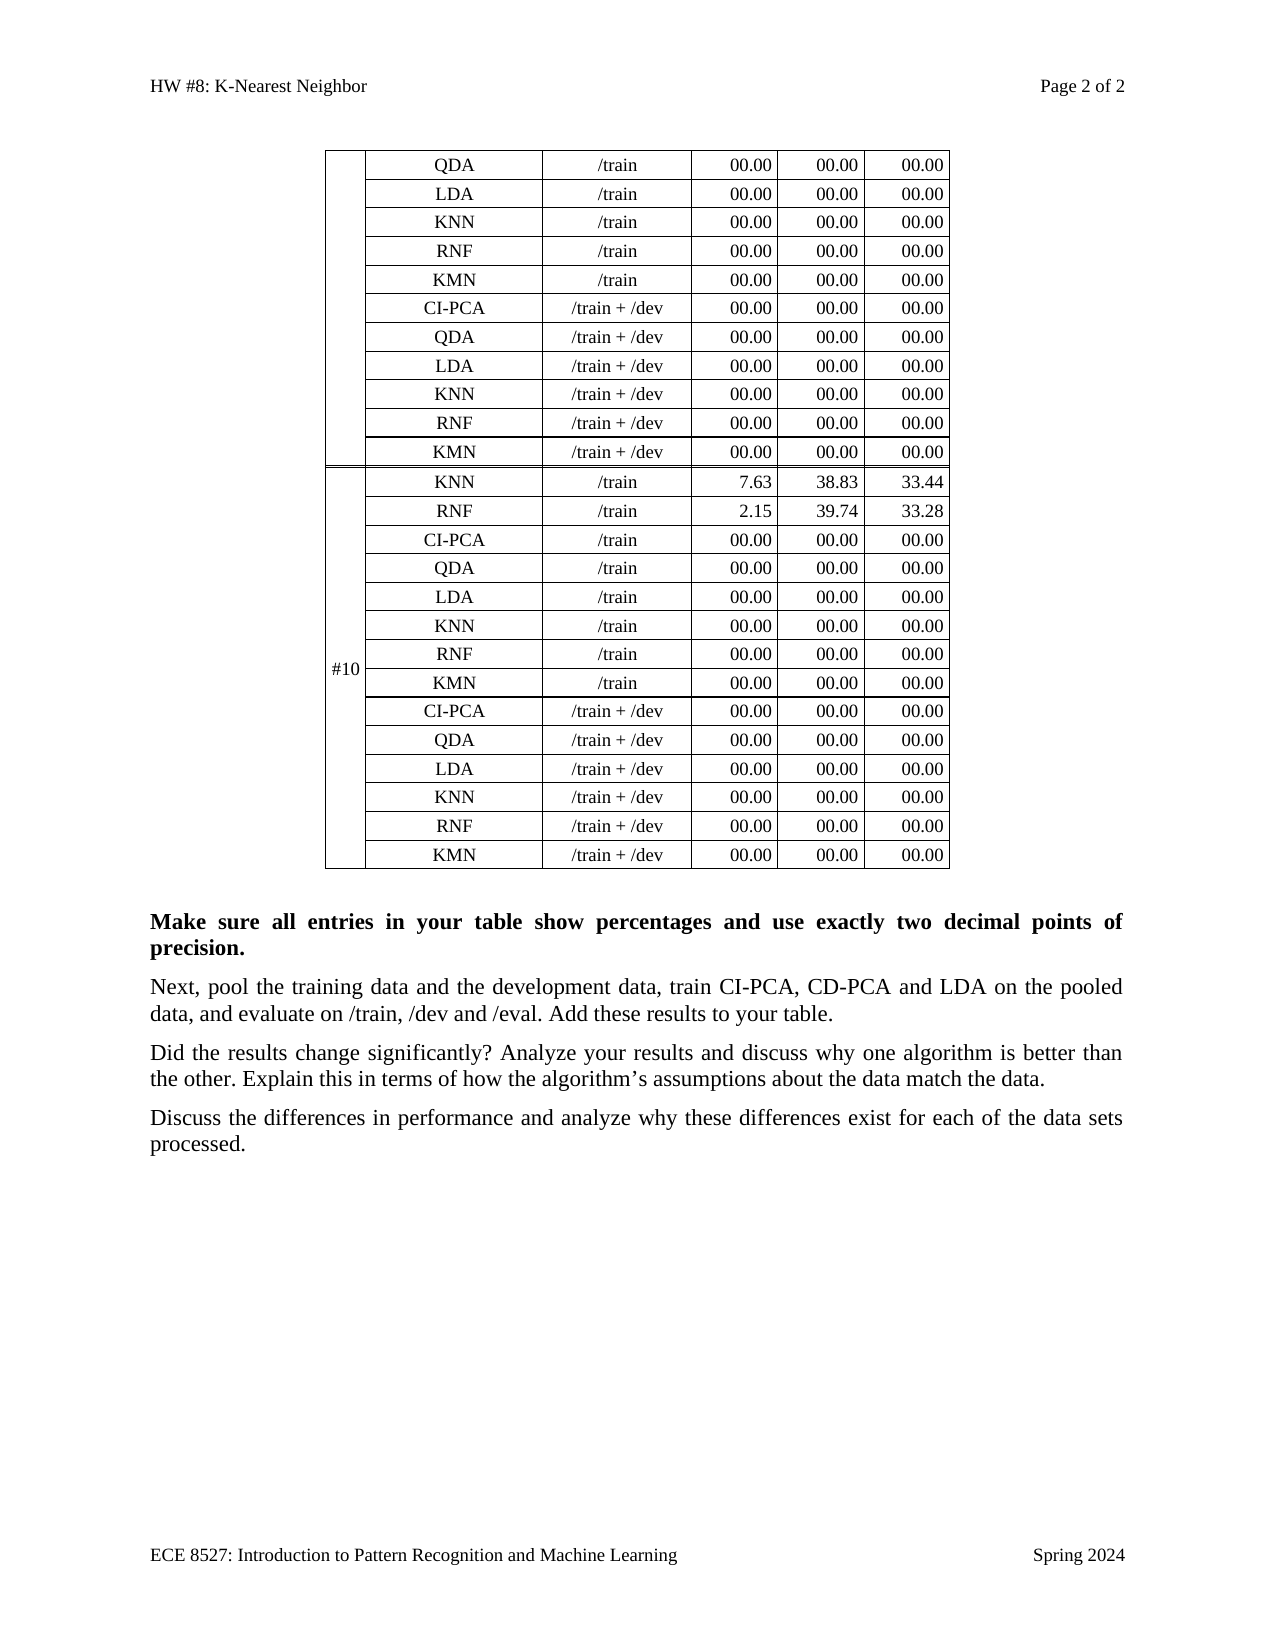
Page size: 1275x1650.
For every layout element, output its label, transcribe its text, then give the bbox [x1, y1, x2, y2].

table_cell LDA [366, 583, 542, 610]
table_cell 00.00 [692, 208, 777, 236]
table_cell 00.00 [778, 438, 864, 465]
table_cell 00.00 [778, 151, 864, 179]
table_cell 00.00 [865, 151, 949, 179]
table_cell QDA [366, 726, 542, 754]
table_cell LDA [366, 352, 542, 379]
table_cell KMN [366, 669, 542, 696]
table_cell /train + /dev [543, 841, 691, 868]
table_cell RNF [366, 497, 542, 524]
text Next, pool the training data and the development data, train CI-PCA, CD-PCA and LDA on the pooled data, and evaluate on /train, /dev and /eval. Add these results to your table. [150, 973, 1125, 1026]
table_cell 00.00 [692, 812, 777, 839]
table_cell KNN [366, 468, 542, 496]
table_cell 00.00 [778, 698, 864, 725]
table_cell /train [543, 554, 691, 582]
table_cell RNF [366, 409, 542, 436]
table_cell 00.00 [778, 526, 864, 553]
table_cell QDA [366, 323, 542, 351]
table_cell 00.00 [692, 783, 777, 811]
table_cell KNN [366, 783, 542, 811]
table_cell 00.00 [692, 611, 777, 639]
table_cell KMN [366, 438, 542, 465]
table_cell 00.00 [778, 583, 864, 610]
table_cell 00.00 [778, 783, 864, 811]
table_cell 00.00 [778, 180, 864, 207]
table_cell 00.00 [692, 554, 777, 582]
table_cell 00.00 [692, 526, 777, 553]
table_cell 7.63 [692, 468, 777, 496]
table_cell 00.00 [865, 266, 949, 293]
table_cell 00.00 [865, 323, 949, 351]
table_cell 00.00 [692, 323, 777, 351]
table_cell /train + /dev [543, 323, 691, 351]
table_cell KNN [366, 208, 542, 236]
table_cell 2.15 [692, 497, 777, 524]
table_cell KMN [366, 266, 542, 293]
table_cell 00.00 [778, 266, 864, 293]
table_cell 00.00 [778, 352, 864, 379]
table_cell LDA [366, 180, 542, 207]
table_cell 00.00 [865, 583, 949, 610]
table_cell 00.00 [778, 841, 864, 868]
table_cell /train + /dev [543, 812, 691, 839]
table_cell 33.44 [865, 468, 949, 496]
table_cell /train [543, 208, 691, 236]
table_cell 00.00 [692, 640, 777, 668]
table_cell 39.74 [778, 497, 864, 524]
table_cell /train [543, 669, 691, 696]
table_cell 00.00 [692, 438, 777, 465]
table_cell 00.00 [692, 294, 777, 322]
table_cell KNN [366, 611, 542, 639]
table_cell QDA [366, 151, 542, 179]
table_cell 00.00 [865, 237, 949, 264]
table_cell 00.00 [865, 208, 949, 236]
table_cell /train + /dev [543, 294, 691, 322]
table_cell 00.00 [778, 640, 864, 668]
table_cell /train [543, 611, 691, 639]
table_cell 00.00 [692, 726, 777, 754]
table_cell 33.28 [865, 497, 949, 524]
table_cell #10 [326, 468, 365, 868]
table_cell CI-PCA [366, 294, 542, 322]
table_cell 00.00 [865, 755, 949, 782]
table_cell /train + /dev [543, 698, 691, 725]
table_cell 00.00 [692, 266, 777, 293]
table_cell /train [543, 583, 691, 610]
table_cell 00.00 [692, 669, 777, 696]
table_cell /train + /dev [543, 438, 691, 465]
table_cell /train [543, 266, 691, 293]
table_cell 00.00 [778, 409, 864, 436]
table_cell /train + /dev [543, 380, 691, 408]
table_cell 00.00 [865, 841, 949, 868]
table_cell 00.00 [865, 726, 949, 754]
table_cell 00.00 [692, 380, 777, 408]
table_cell /train + /dev [543, 352, 691, 379]
table_cell 00.00 [778, 554, 864, 582]
table_cell LDA [366, 755, 542, 782]
table_cell /train + /dev [543, 726, 691, 754]
table_cell /train [543, 497, 691, 524]
table_cell 00.00 [865, 783, 949, 811]
table_cell 00.00 [692, 409, 777, 436]
table_cell KNN [366, 380, 542, 408]
table_cell /train + /dev [543, 755, 691, 782]
table_cell /train + /dev [543, 409, 691, 436]
table_cell 00.00 [692, 237, 777, 264]
table_cell 00.00 [865, 380, 949, 408]
table_cell 00.00 [865, 352, 949, 379]
table_cell /train [543, 237, 691, 264]
table_cell 00.00 [865, 409, 949, 436]
table_cell 00.00 [778, 323, 864, 351]
table_cell 00.00 [778, 812, 864, 839]
table_cell RNF [366, 812, 542, 839]
table_cell 00.00 [865, 698, 949, 725]
table_cell 00.00 [692, 180, 777, 207]
table_cell 00.00 [865, 554, 949, 582]
table_cell CI-PCA [366, 526, 542, 553]
table_cell 00.00 [865, 611, 949, 639]
table_cell 00.00 [865, 669, 949, 696]
table_cell 00.00 [778, 611, 864, 639]
text Discuss the differences in performance and analyze why these differences exist for each of the data sets processed. [150, 1104, 1125, 1156]
table_cell 00.00 [692, 755, 777, 782]
table_cell 00.00 [692, 352, 777, 379]
table_cell /train [543, 180, 691, 207]
table_cell 00.00 [778, 726, 864, 754]
table_cell 00.00 [692, 841, 777, 868]
text Did the results change significantly? Analyze your results and discuss why one algorithm is better than the other. Explain this in terms of how the algorithm’s assumptions about the data match the data. [150, 1038, 1125, 1091]
table_cell KMN [366, 841, 542, 868]
table_cell 00.00 [865, 526, 949, 553]
table_cell 00.00 [778, 380, 864, 408]
table_cell 00.00 [778, 208, 864, 236]
table_cell /train [543, 526, 691, 553]
table_cell 00.00 [692, 583, 777, 610]
table_cell 00.00 [865, 812, 949, 839]
table_cell 00.00 [778, 294, 864, 322]
table_cell 00.00 [865, 640, 949, 668]
table_cell QDA [366, 554, 542, 582]
table_cell /train [543, 468, 691, 496]
table_cell 00.00 [865, 180, 949, 207]
table_cell RNF [366, 237, 542, 264]
table_cell RNF [366, 640, 542, 668]
table_cell CI-PCA [366, 698, 542, 725]
table_cell 00.00 [692, 151, 777, 179]
table_cell /train [543, 151, 691, 179]
table_cell 00.00 [778, 755, 864, 782]
table_cell 38.83 [778, 468, 864, 496]
table_cell 00.00 [865, 438, 949, 465]
table_cell 00.00 [865, 294, 949, 322]
text Make sure all entries in your table show percentages and use exactly two decimal points of precision. [150, 908, 1125, 961]
table_cell 00.00 [778, 669, 864, 696]
table_cell 00.00 [778, 237, 864, 264]
table_cell /train [543, 640, 691, 668]
table_cell /train + /dev [543, 783, 691, 811]
table_cell 00.00 [692, 698, 777, 725]
